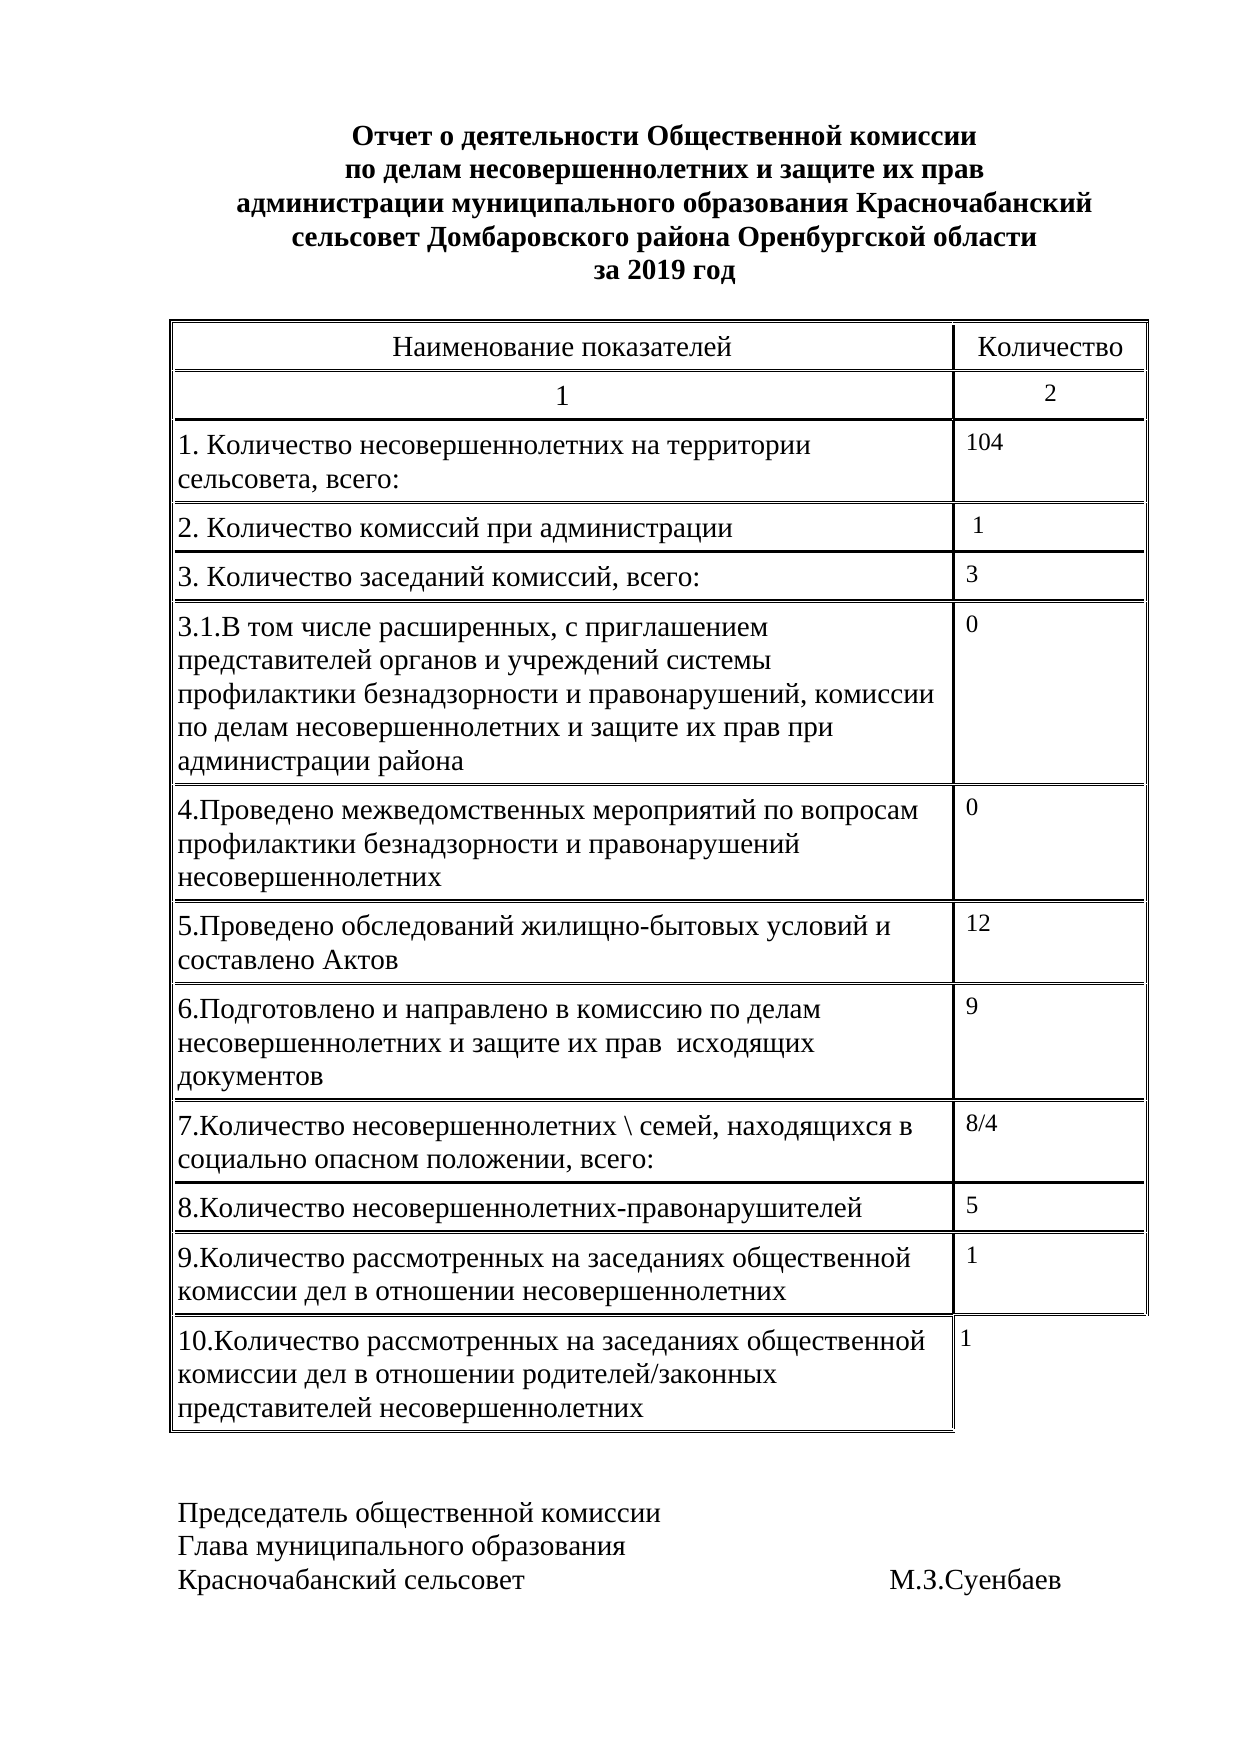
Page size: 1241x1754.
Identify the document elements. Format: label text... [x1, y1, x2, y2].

table_cell 7.Количество несовершеннолетних \ семей, находящихся в социально опасном положении, всего: [173, 1098, 952, 1181]
table_cell 104 [955, 418, 1147, 501]
table_cell 3 [955, 550, 1146, 599]
table_header Наименование показателей [173, 321, 953, 369]
table_cell 2. Количество комиссий при администрации [171, 501, 953, 550]
table_cell 6.Подготовлено и направлено в комиссию по делам несовершеннолетних и защите их прав исходящих документов [171, 982, 953, 1098]
table_cell 1. Количество несовершеннолетних на территории сельсовета, всего: [171, 418, 952, 501]
table_cell 10.Количество рассмотренных на заседаниях общественной комиссии дел в отношении родителей/законных представителей несовершеннолетних [173, 1313, 953, 1429]
table_cell 3.1.В том числе расширенных, с приглашением представителей органов и учреждений системы профилактики безнадзорности и правонарушений, комиссии по делам несовершеннолетних и защите их прав при администрации района [173, 599, 952, 783]
table_cell 5 [955, 1181, 1146, 1230]
table_cell 8/4 [955, 1098, 1146, 1181]
table_cell 0 [953, 783, 1147, 899]
text администрации муниципального образования Красночабанский сельсовет Домбаровского района Оренбургской области [177, 185, 1152, 252]
table_cell 12 [955, 899, 1146, 982]
text Глава муниципального образования [177, 1528, 1152, 1562]
table_cell 9.Количество рассмотренных на заседаниях общественной комиссии дел в отношении несовершеннолетних [173, 1230, 952, 1313]
table_cell 3. Количество заседаний комиссий, всего: [173, 550, 952, 599]
table_cell 9 [953, 982, 1147, 1098]
table_cell 8.Количество несовершеннолетних-правонарушителей [173, 1181, 952, 1230]
table_cell 5.Проведено обследований жилищно-бытовых условий и составлено Актов [173, 899, 952, 982]
text по делам несовершеннолетних и защите их прав [177, 152, 1152, 185]
table_cell 1 [955, 1313, 1147, 1429]
table_cell 0 [955, 599, 1146, 783]
text Красночабанский сельсовет М.З.Суенбаев [177, 1562, 1152, 1596]
table_cell 1 [955, 1230, 1146, 1313]
text Председатель общественной комиссии [177, 1495, 1152, 1528]
text за 2019 год [177, 252, 1152, 286]
table_cell 1 [171, 369, 953, 418]
table_cell 2 [953, 369, 1147, 418]
table_cell 1 [953, 501, 1147, 550]
table_cell 4.Проведено межведомственных мероприятий по вопросам профилактики безнадзорности и правонарушений несовершеннолетних [171, 783, 953, 899]
text Отчет о деятельности Общественной комиссии [177, 118, 1152, 152]
table_header Количество [953, 323, 1146, 369]
